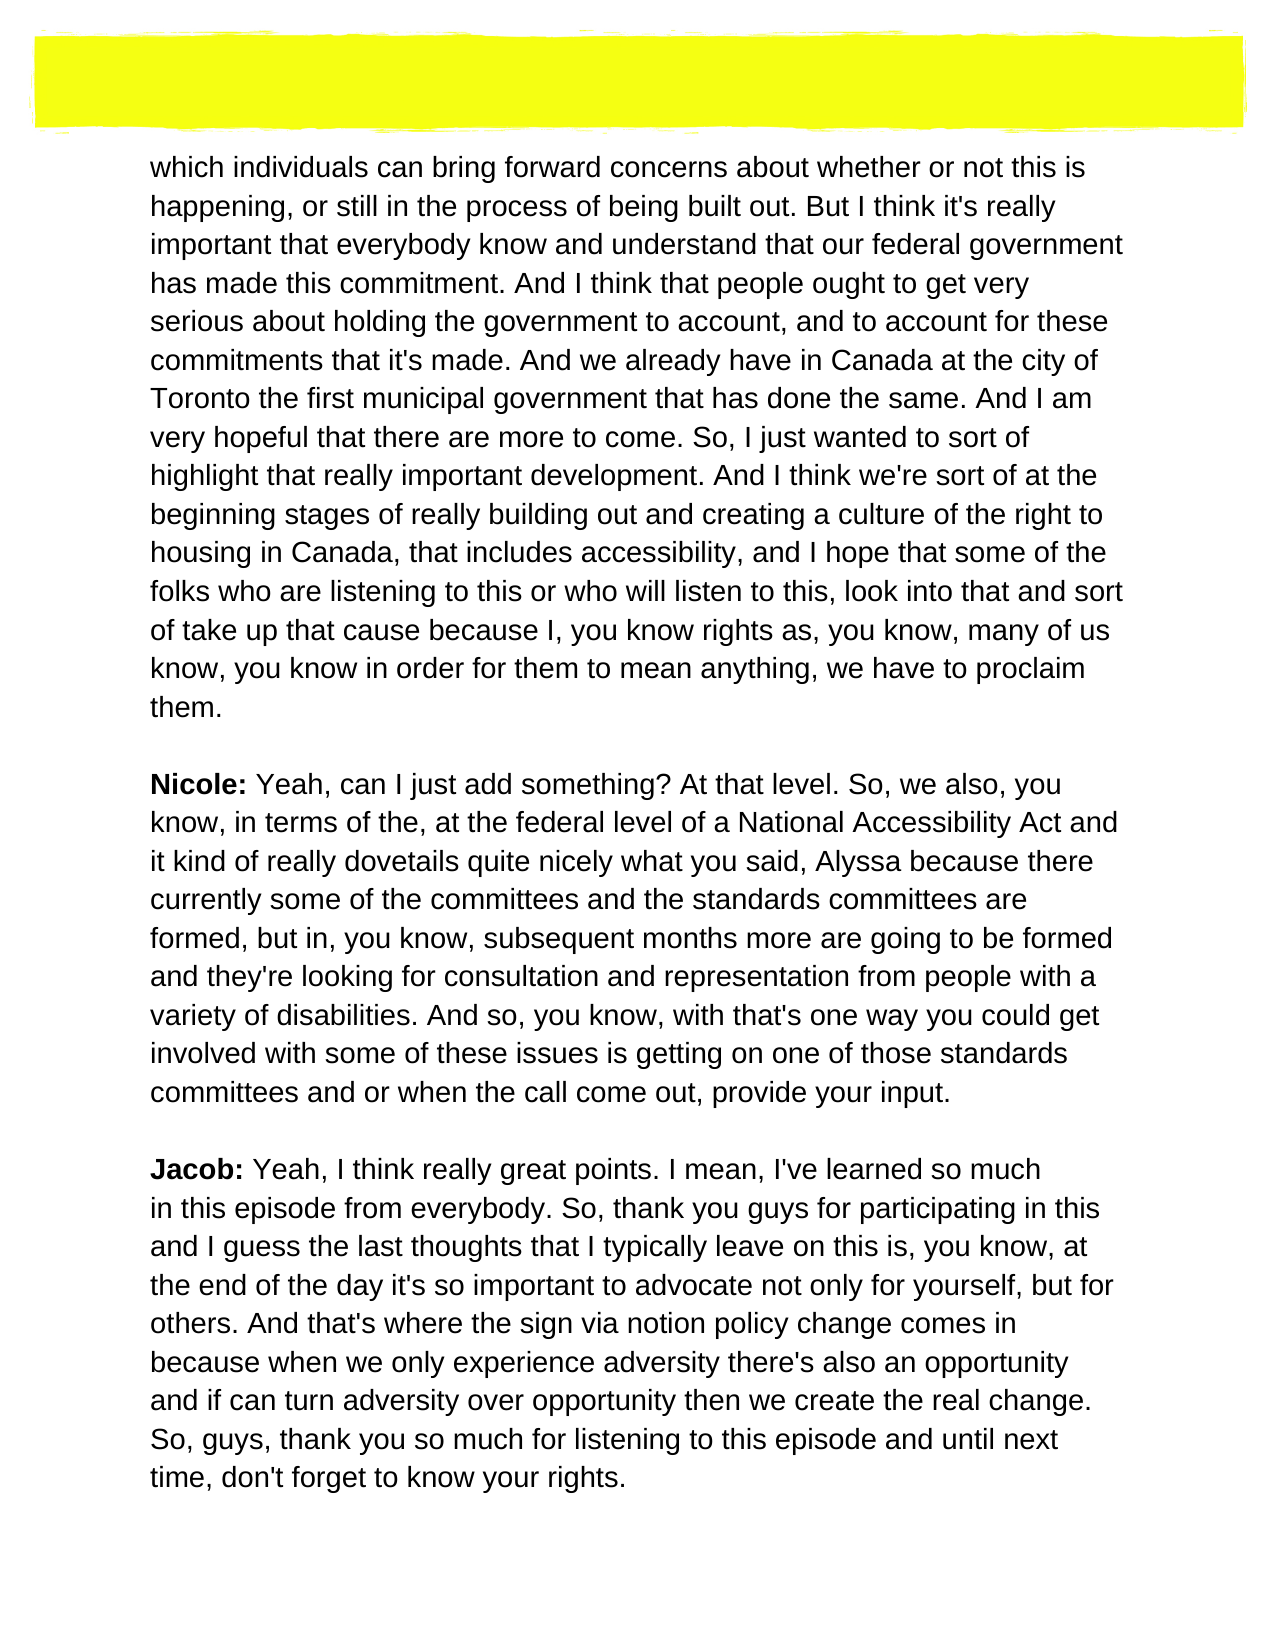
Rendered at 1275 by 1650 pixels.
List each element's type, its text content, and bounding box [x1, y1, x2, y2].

picture [28, 28, 1250, 135]
text Nicole: Yeah, can I just add something? At that level. So, we also, you know, in terms of the, at the federal level of a National Accessibility Act and it kind of really dovetails quite nicely what you said, Alyssa because there currently some of the committees and the standards committees are formed, but in, you know, subsequent months more are going to be formed and they're looking for consultation and representation from people with a variety of disabilities. And so, you know, with that's one way you could get involved with some of these issues is getting on one of those standards committees and or when the call come out, provide your input. [150, 767, 1125, 1108]
text in this episode from everybody. So, thank you guys for participating in this and I guess the last thoughts that I typically leave on this is, you know, at the end of the day it's so important to advocate not only for yourself, but for others. And that's where the sign via notion policy change comes in because when we only experience adversity there's also an opportunity and if can turn adversity over opportunity then we create the real change. So, guys, thank you so much for listening to this episode and until next time, don't forget to know your rights. [150, 1191, 1125, 1494]
text Jacob: Yeah, I think really great points. I mean, I've learned so much [150, 1152, 1125, 1186]
